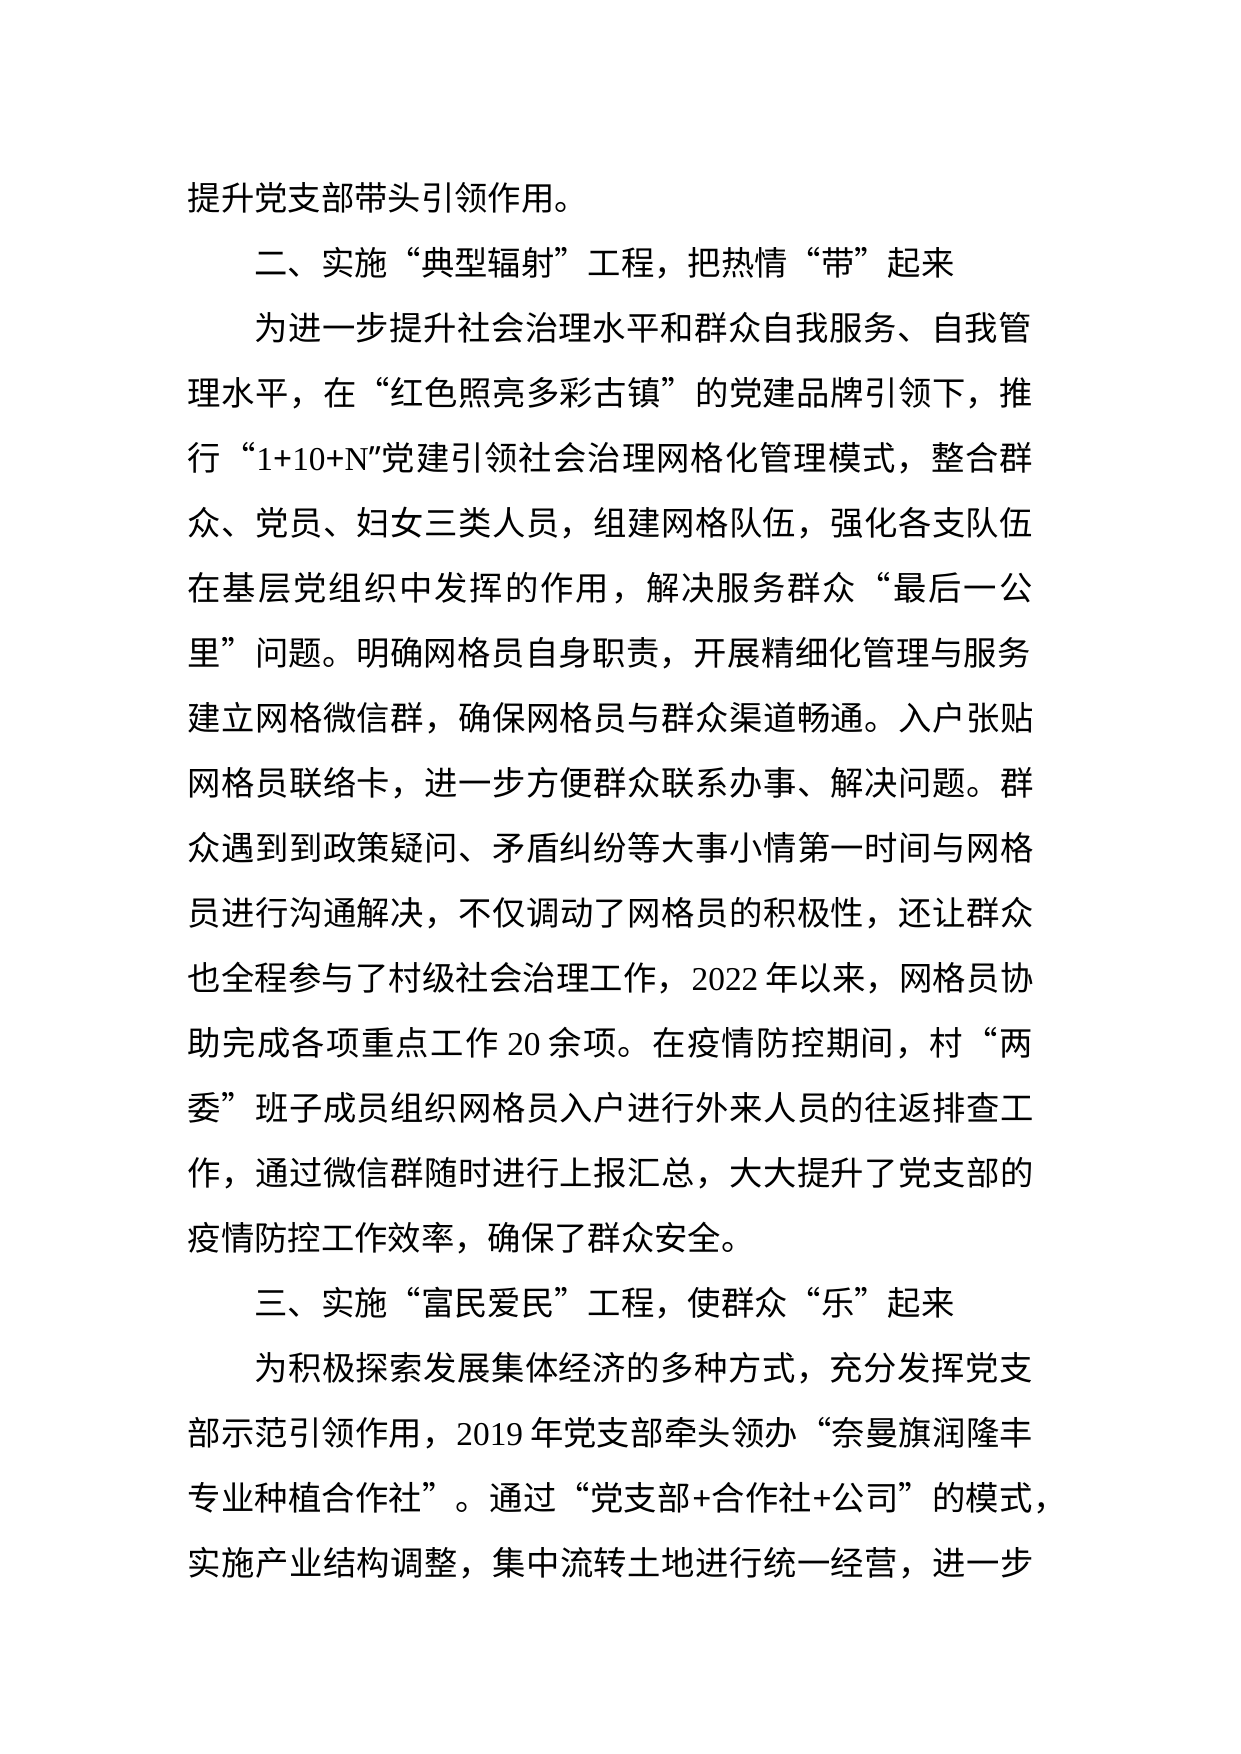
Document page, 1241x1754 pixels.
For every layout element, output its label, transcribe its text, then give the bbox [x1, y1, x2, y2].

text 三、实施“富民爱民”工程，使群众“乐”起来 [187, 1268, 1033, 1333]
text 为进一步提升社会治理水平和群众自我服务、自我管理水平，在“红色照亮多彩古镇”的党建品牌引领下，推行“1+10+N”党建引领社会治理网格化管理模式，整合群众、党员、妇女三类人员，组建网格队伍，强化各支队伍在基层党组织中发挥的作用，解决服务群众“最后一公里”问题。明确网格员自身职责，开展精细化管理与服务，建立网格微信群，确保网格员与群众渠道畅通。入户张贴网格员联络卡，进一步方便群众联系办事、解决问题。群众遇到到政策疑问、矛盾纠纷等大事小情第一时间与网格员进行沟通解决，不仅调动了网格员的积极性，还让群众也全程参与了村级社会治理工作，2022年以来，网格员协助完成各项重点工作20余项。在疫情防控期间，村“两委”班子成员组织网格员入户进行外来人员的往返排查工作，通过微信群随时进行上报汇总，大大提升了党支部的疫情防控工作效率，确保了群众安全。 [187, 293, 1033, 1268]
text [187, 1333, 1033, 1593]
text 二、实施“典型辐射”工程，把热情“带”起来 [187, 228, 1033, 293]
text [187, 163, 1033, 228]
